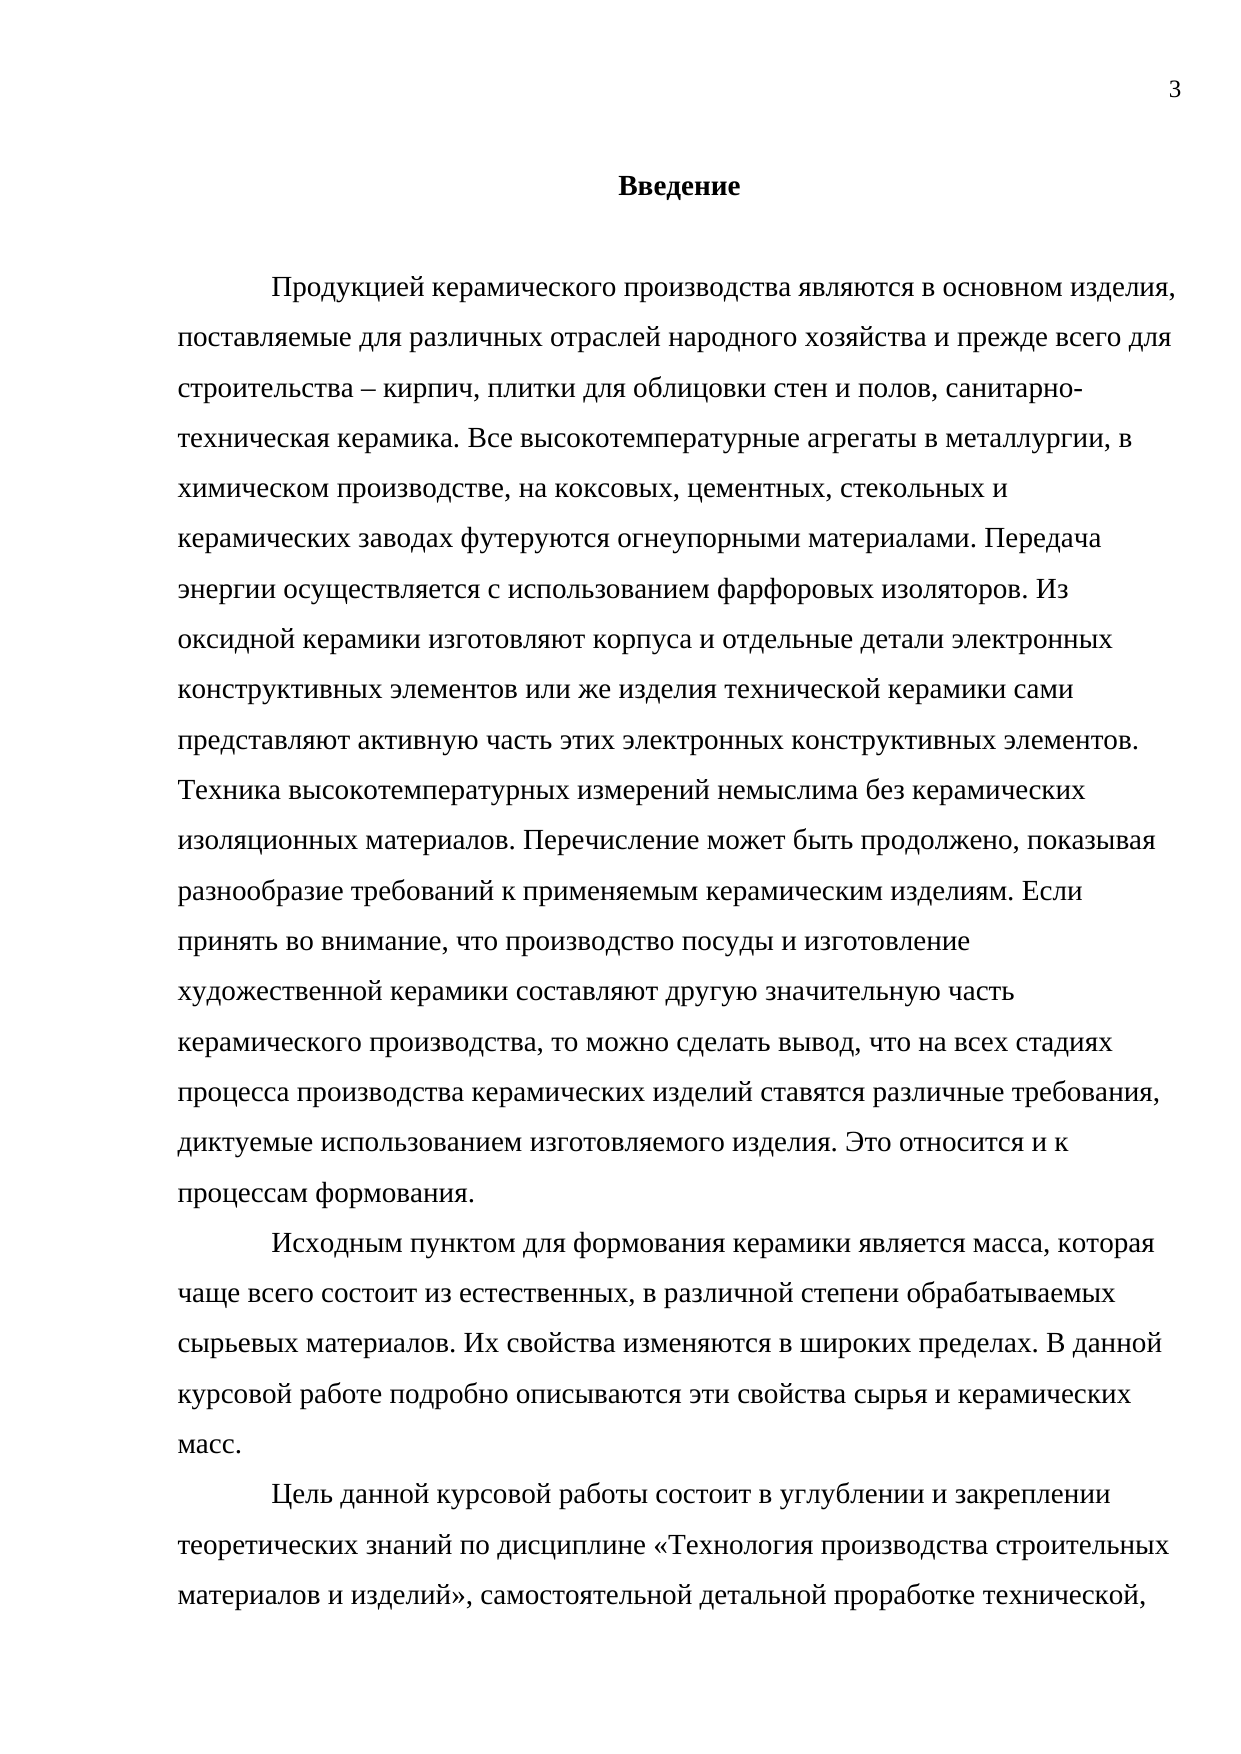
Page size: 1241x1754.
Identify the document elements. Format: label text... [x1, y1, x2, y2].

text Исходным пунктом для формования керамики является масса, которая чаще всего состоит из естественных, в различной степени обрабатываемых сырьевых материалов. Их свойства изменяются в широких пределах. В данной курсовой работе подробно описываются эти свойства сырья и керамических масс. [177, 1225, 1181, 1460]
text Продукцией керамического производства являются в основном изделия, поставляемые для различных отраслей народного хозяйства и прежде всего для строительства – кирпич, плитки для облицовки стен и полов, санитарно-техническая керамика. Все высокотемпературные агрегаты в металлургии, в химическом производстве, на коксовых, цементных, стекольных и керамических заводах футеруются огнеупорными материалами. Передача энергии осуществляется с использованием фарфоровых изоляторов. Из оксидной керамики изготовляют корпуса и отдельные детали электронных конструктивных элементов или же изделия технической керамики сами представляют активную часть этих электронных конструктивных элементов. Техника высокотемпературных измерений немыслима без керамических изоляционных материалов. Перечисление может быть продолжено, показывая разнообразие требований к применяемым керамическим изделиям. Если принять во внимание, что производство посуды и изготовление художественной керамики составляют другую значительную часть керамического производства, то можно сделать вывод, что на всех стадиях процесса производства керамических изделий ставятся различные требования, диктуемые использованием изготовляемого изделия. Это относится и к процессам формования. [177, 269, 1181, 1208]
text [177, 1477, 1181, 1611]
text Введение [177, 168, 1181, 202]
